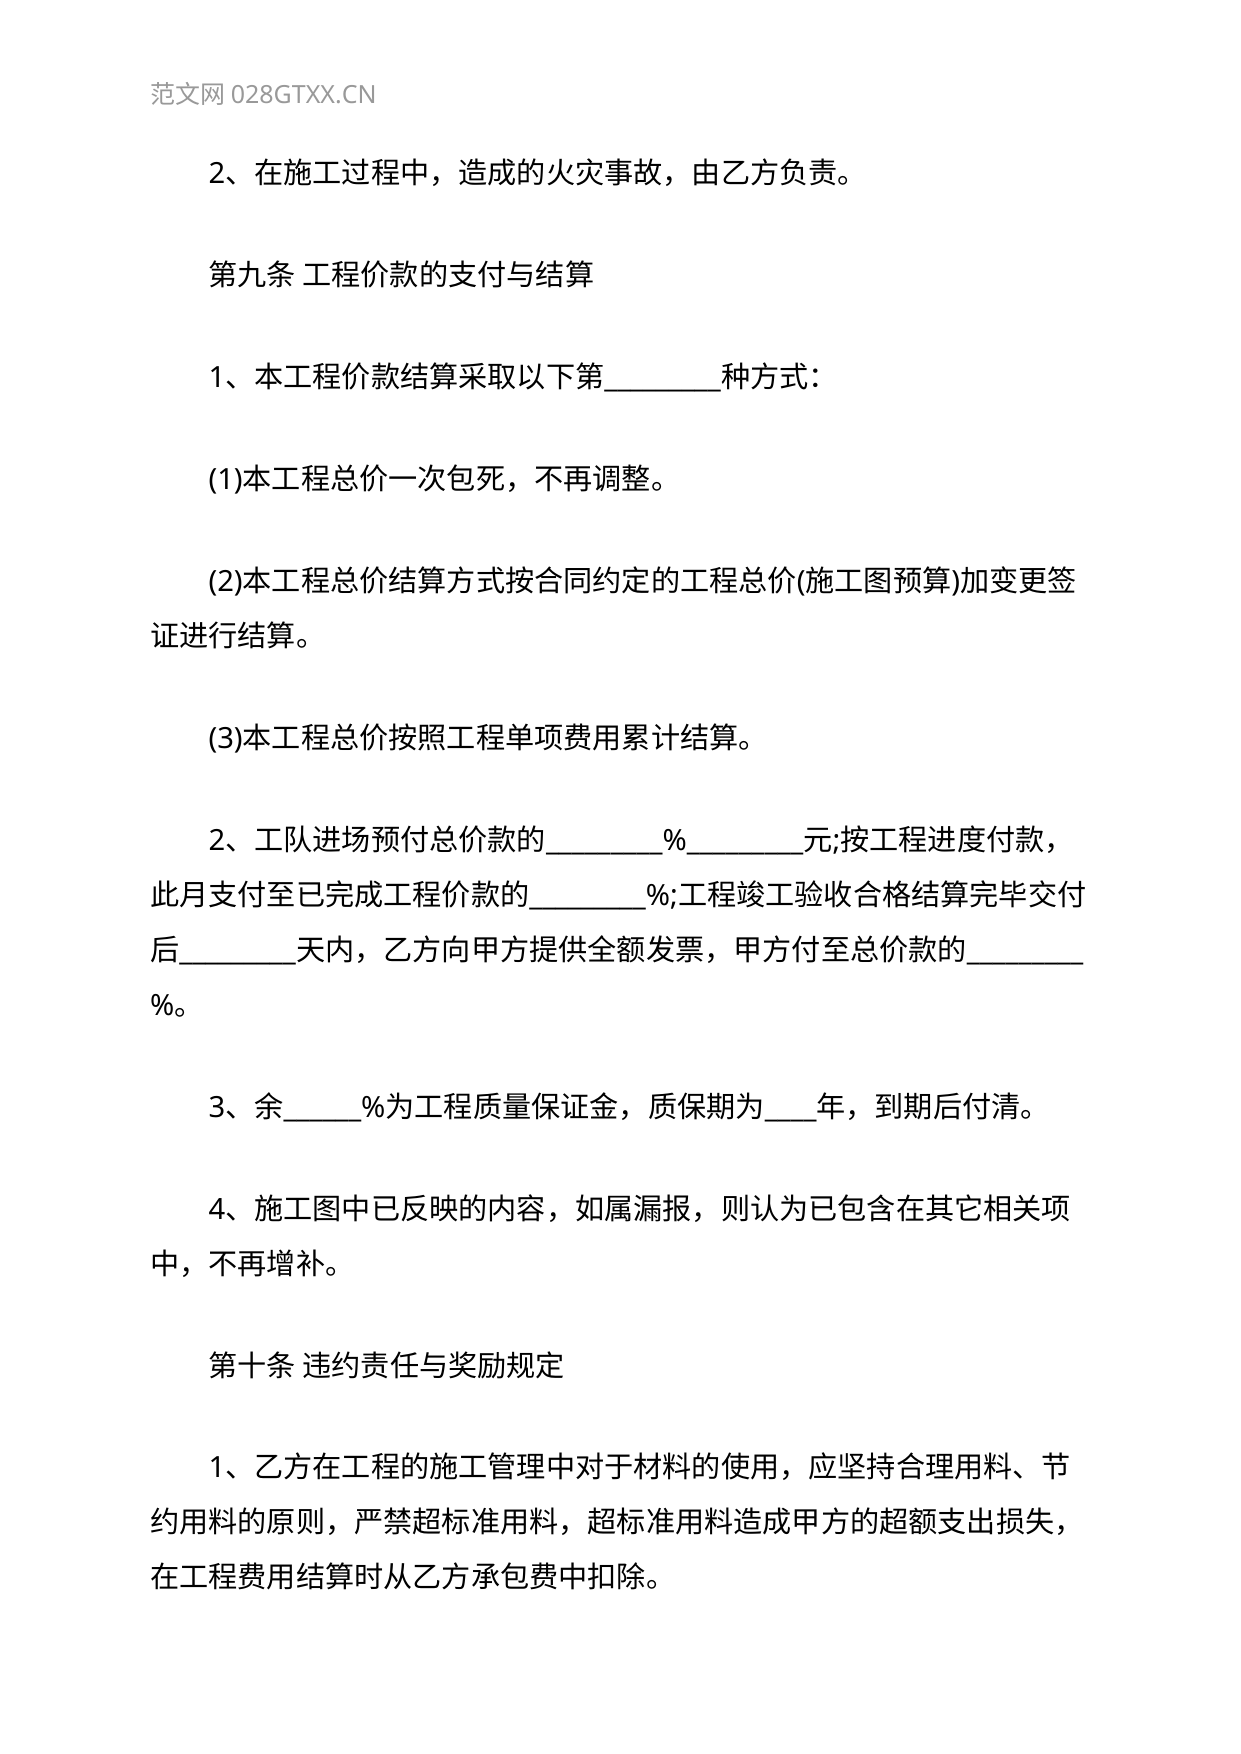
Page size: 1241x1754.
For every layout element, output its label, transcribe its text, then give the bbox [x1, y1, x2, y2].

text (2)本工程总价结算方式按合同约定的工程总价(施工图预算)加变更签证进行结算。 [150, 558, 1090, 655]
text 3、余______%为工程质量保证金，质保期为____年，到期后付清。 [150, 1083, 1090, 1126]
text (1)本工程总价一次包死，不再调整。 [150, 456, 1090, 498]
text 2、工队进场预付总价款的_________%_________元;按工程进度付款，此月支付至已完成工程价款的_________%;工程竣工验收合格结算完毕交付后_________天内，乙方向甲方提供全额发票，甲方付至总价款的_________%。 [150, 816, 1090, 1024]
text 2、在施工过程中，造成的火灾事故，由乙方负责。 [150, 150, 1090, 192]
text 1、乙方在工程的施工管理中对于材料的使用，应坚持合理用料、节约用料的原则，严禁超标准用料，超标准用料造成甲方的超额支出损失，在工程费用结算时从乙方承包费中扣除。 [150, 1444, 1090, 1596]
text 第十条 违约责任与奖励规定 [150, 1342, 1090, 1384]
text 第九条 工程价款的支付与结算 [150, 252, 1090, 294]
text 4、施工图中已反映的内容，如属漏报，则认为已包含在其它相关项中，不再增补。 [150, 1185, 1090, 1283]
text (3)本工程总价按照工程单项费用累计结算。 [150, 714, 1090, 757]
text 1、本工程价款结算采取以下第_________种方式： [150, 354, 1090, 396]
